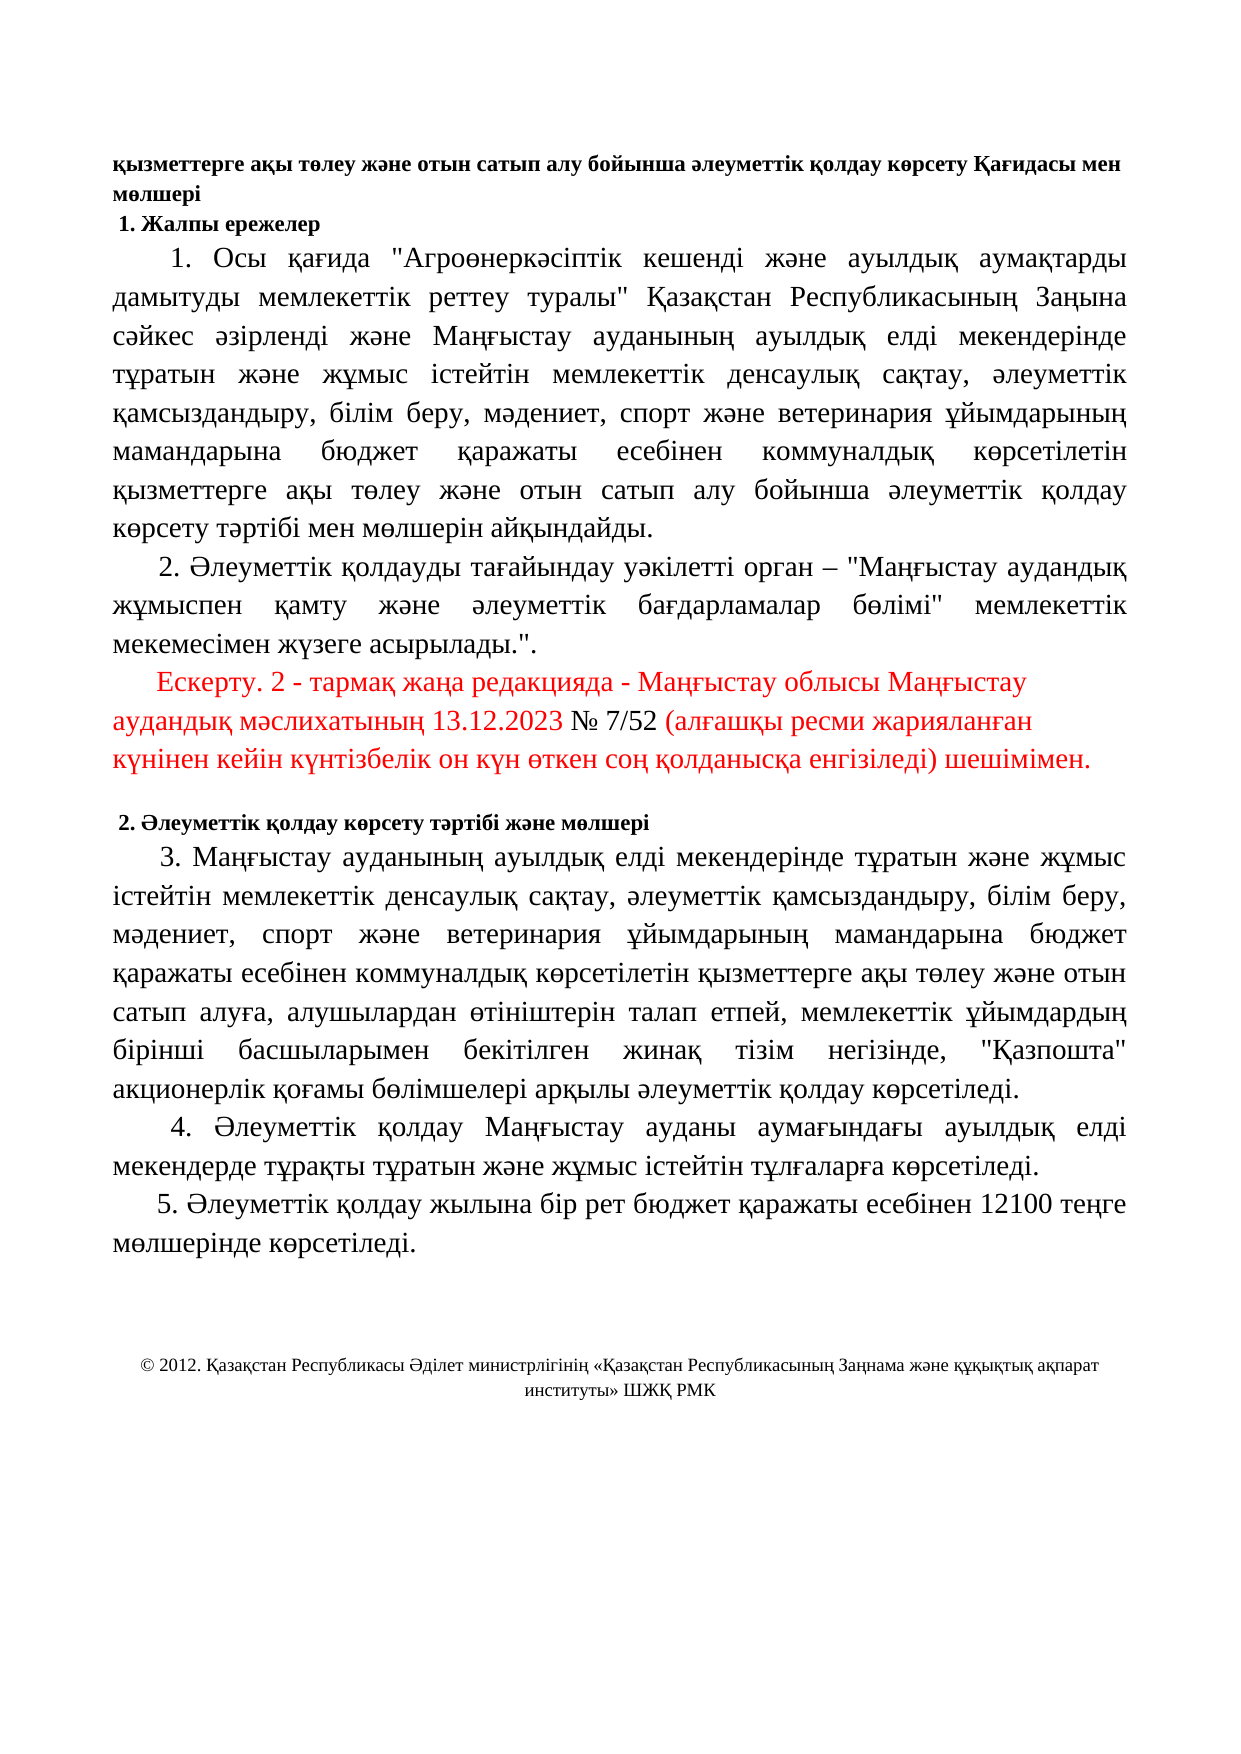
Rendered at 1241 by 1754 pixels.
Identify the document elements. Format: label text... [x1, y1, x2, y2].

text 1. Жалпы ережелер [112, 210, 1128, 237]
text 4. Әлеуметтік қолдау Маңғыстау ауданы аумағындағы ауылдық елді мекендерде тұрақты тұратын және жұмыс істейтін тұлғаларға көрсетіледі. [112, 1109, 1128, 1181]
text 5. Әлеуметтік қолдау жылына бір рет бюджет қаражаты есебінен 12100 теңге мөлшерінде көрсетіледі. [112, 1186, 1128, 1258]
text 2. Әлеуметтік қолдауды тағайындау уәкілетті орган – "Маңғыстау аудандық жұмыспен қамту және әлеуметтік бағдарламалар бөлімі" мемлекеттік мекемесімен жүзеге асырылады.". [112, 549, 1128, 659]
text 1. Осы қағида "Агроөнеркәсіптік кешенді және ауылдық аумақтарды дамытуды мемлекеттік реттеу туралы" Қазақстан Республикасының Заңына сәйкес әзірленді және Маңғыстау ауданының ауылдық елді мекендерінде тұратын және жұмыс істейтін мемлекеттік денсаулық сақтау, әлеуметтік қамсыздандыру, білім беру, мәдениет, спорт және ветеринария ұйымдарының мамандарына бюджет қаражаты есебiнен коммуналдық көрсетілетін қызметтерге ақы төлеу және отын сатып алу бойынша әлеуметтік қолдау көрсету тәртібі мен мөлшерін айқындайды. [112, 241, 1128, 544]
text 3. Маңғыстау ауданының ауылдық елді мекендерінде тұратын және жұмыс істейтін мемлекеттік денсаулық сақтау, әлеуметтік қамсыздандыру, білім беру, мәдениет, спорт және ветеринария ұйымдарының мамандарына бюджет қаражаты есебінен коммуналдық көрсетілетін қызметтерге ақы төлеу және отын сатып алуға, алушылардан өтініштерін талап етпей, мемлекеттік ұйымдардың бірінші басшыларымен бекітілген жинақ тізім негізінде, "Қазпошта" акционерлік қоғамы бөлімшелері арқылы әлеуметтік қолдау көрсетіледі. [112, 839, 1128, 1104]
text 2. Әлеуметтік қолдау көрсету тәртібі және мөлшері [112, 809, 1128, 836]
text Ескерту. 2 - тармақ жаңа редакцияда - Маңғыстау облысы Маңғыстау аудандық мәслихатының 13.12.2023 № 7/52 (алғашқы ресми жарияланған күнінен кейін күнтізбелік он күн өткен соң қолданысқа енгізіледі) шешімімен. [112, 664, 1128, 805]
text © 2012. Қазақстан Республикасы Әділет министрлігінің «Қазақстан Республикасының Заңнама және құқықтық ақпарат институты» ШЖҚ РМК [112, 1354, 1128, 1400]
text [112, 150, 1128, 207]
